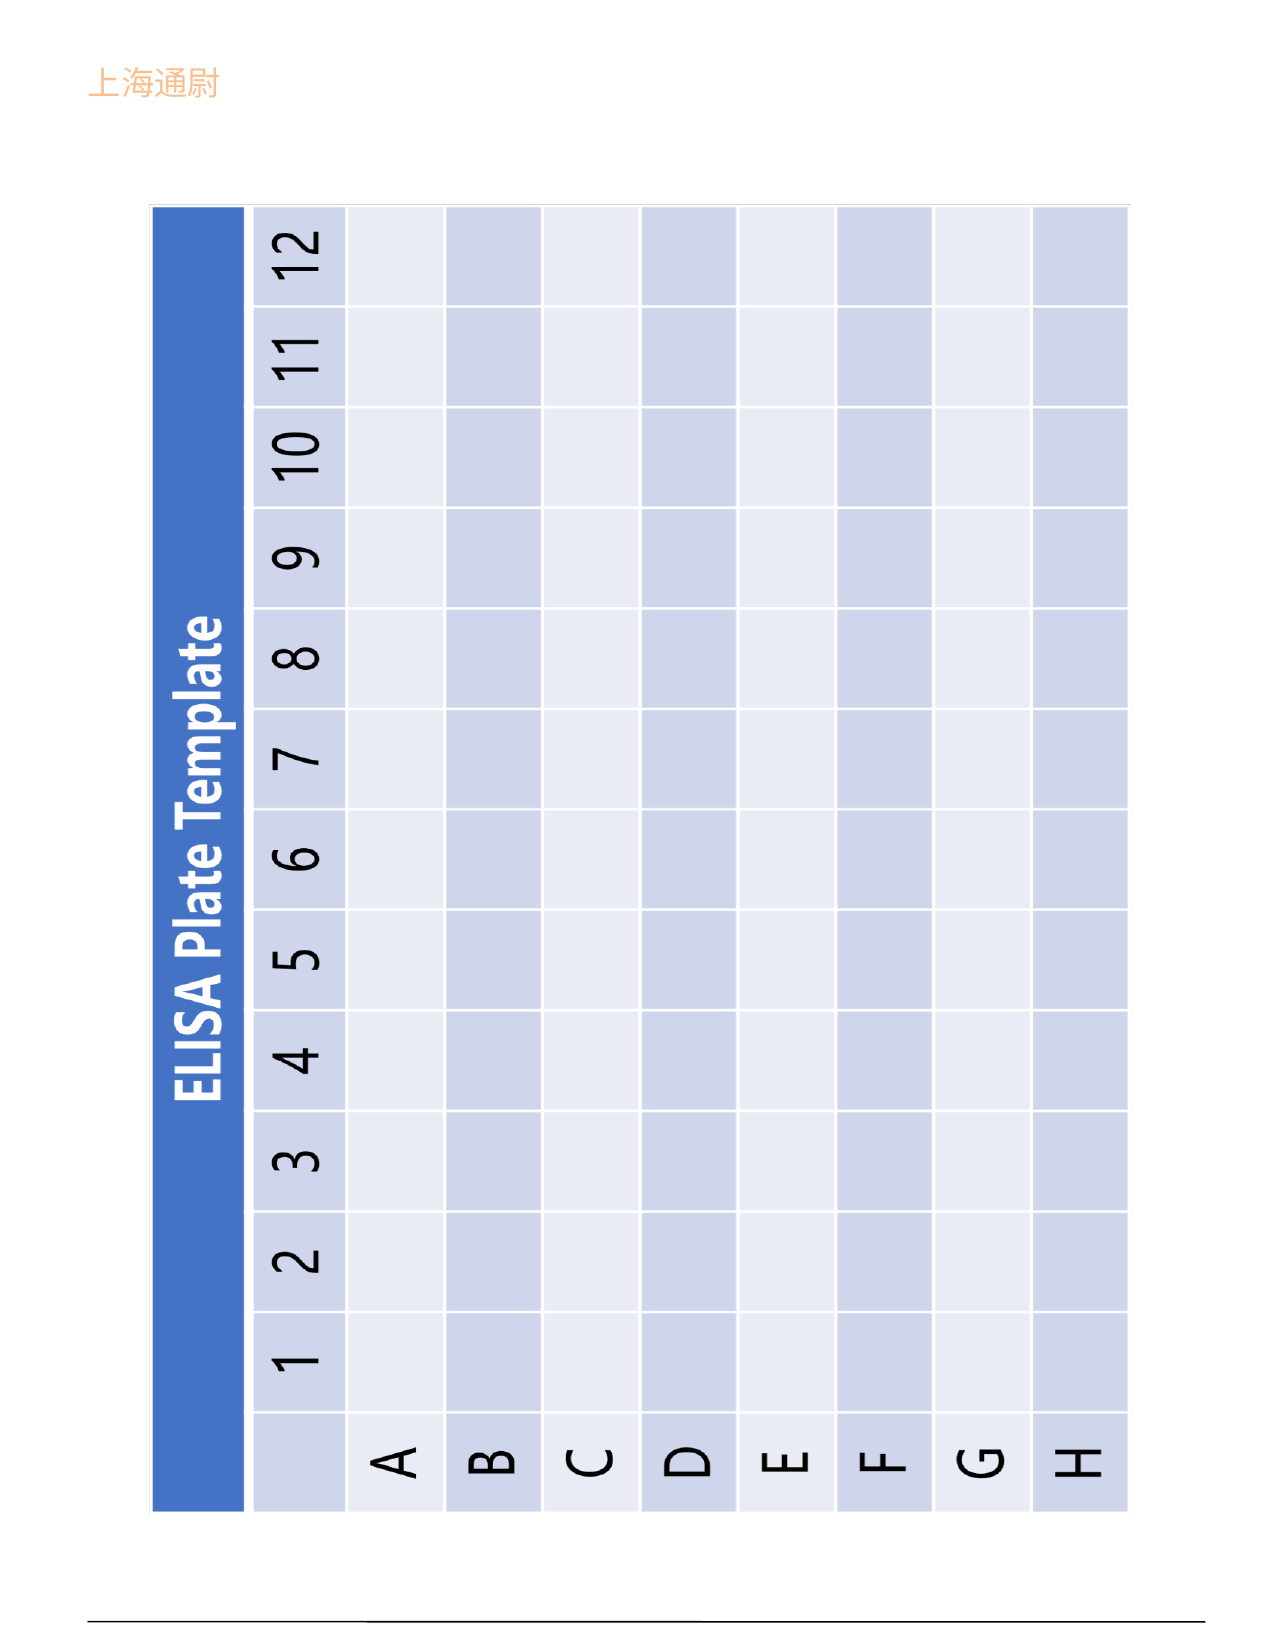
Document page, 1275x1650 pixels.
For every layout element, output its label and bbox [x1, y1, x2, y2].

picture [145, 202, 1152, 1514]
